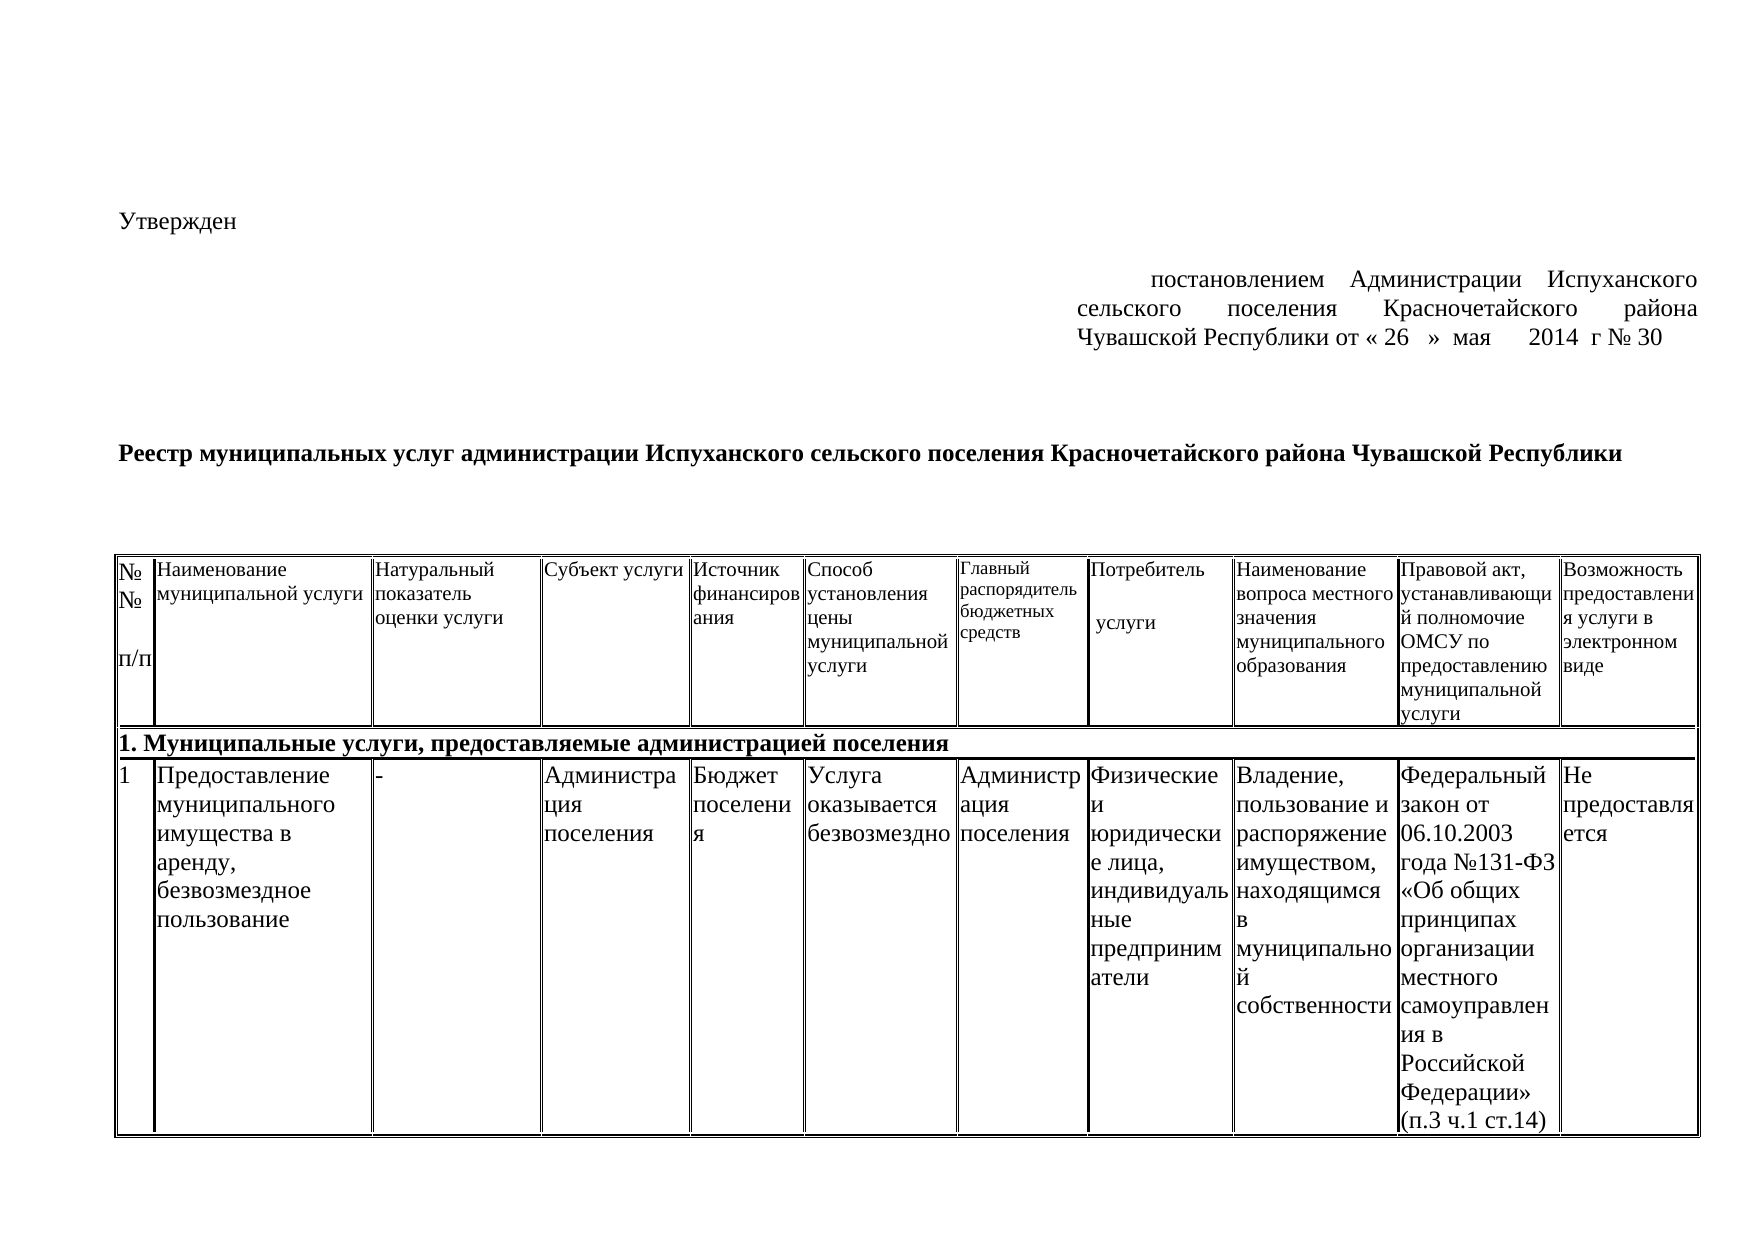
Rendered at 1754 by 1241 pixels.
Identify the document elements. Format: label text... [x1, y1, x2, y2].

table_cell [958, 760, 1088, 1134]
table_header Наименование вопроса местного значения муниципального образования [1234, 555, 1398, 725]
text постановлением Администрации Испуханского сельского поселения Красночетайского района Чувашской Республики от « 26 » мая 2014 г № 30 [1077, 264, 1698, 351]
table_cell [1088, 760, 1234, 1134]
table_cell Бюджет поселения [691, 760, 805, 1134]
text Реестр муниципальных услуг администрации Испуханского сельского поселения Красночетайского района Чувашской Республики [118, 438, 1698, 466]
table_header Источник финансирования [691, 557, 805, 725]
table_header Натуральный показатель оценки услуги [373, 557, 542, 725]
table_cell Не предоставляется [1561, 757, 1697, 1134]
table_header №№ п/п [118, 557, 154, 725]
table_cell - [373, 760, 542, 1134]
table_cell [805, 760, 957, 1134]
table_header Способ установления цены муниципальной услуги [805, 557, 957, 725]
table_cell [542, 760, 691, 1134]
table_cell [1234, 760, 1398, 1134]
table_cell 1. Муниципальные услуги, предоставляемые администрацией поселения [118, 725, 1698, 757]
table_header Главный распорядитель бюджетных средств [958, 555, 1088, 725]
table_header Наименование муниципальной услуги [154, 557, 372, 725]
table_cell Предоставление муниципального имущества в аренду, безвозмездное пользование [154, 760, 372, 1134]
table_cell 1 [118, 757, 154, 1134]
table_header Потребитель услуги [1088, 557, 1234, 725]
text Утвержден [118, 206, 1698, 235]
table_header Субъект услуги [542, 557, 691, 725]
table_cell Федеральный закон от 06.10.2003 года №131-ФЗ «Об общих принципах организации местного самоуправления в Российской Федерации» (п.3 ч.1 ст.14) [1398, 760, 1561, 1134]
table_header Правовой акт, устанавливающий полномочие ОМСУ по предоставлению муниципальной услуги [1398, 557, 1561, 725]
table_header Возможность предоставления услуги в электронном виде [1561, 557, 1697, 725]
